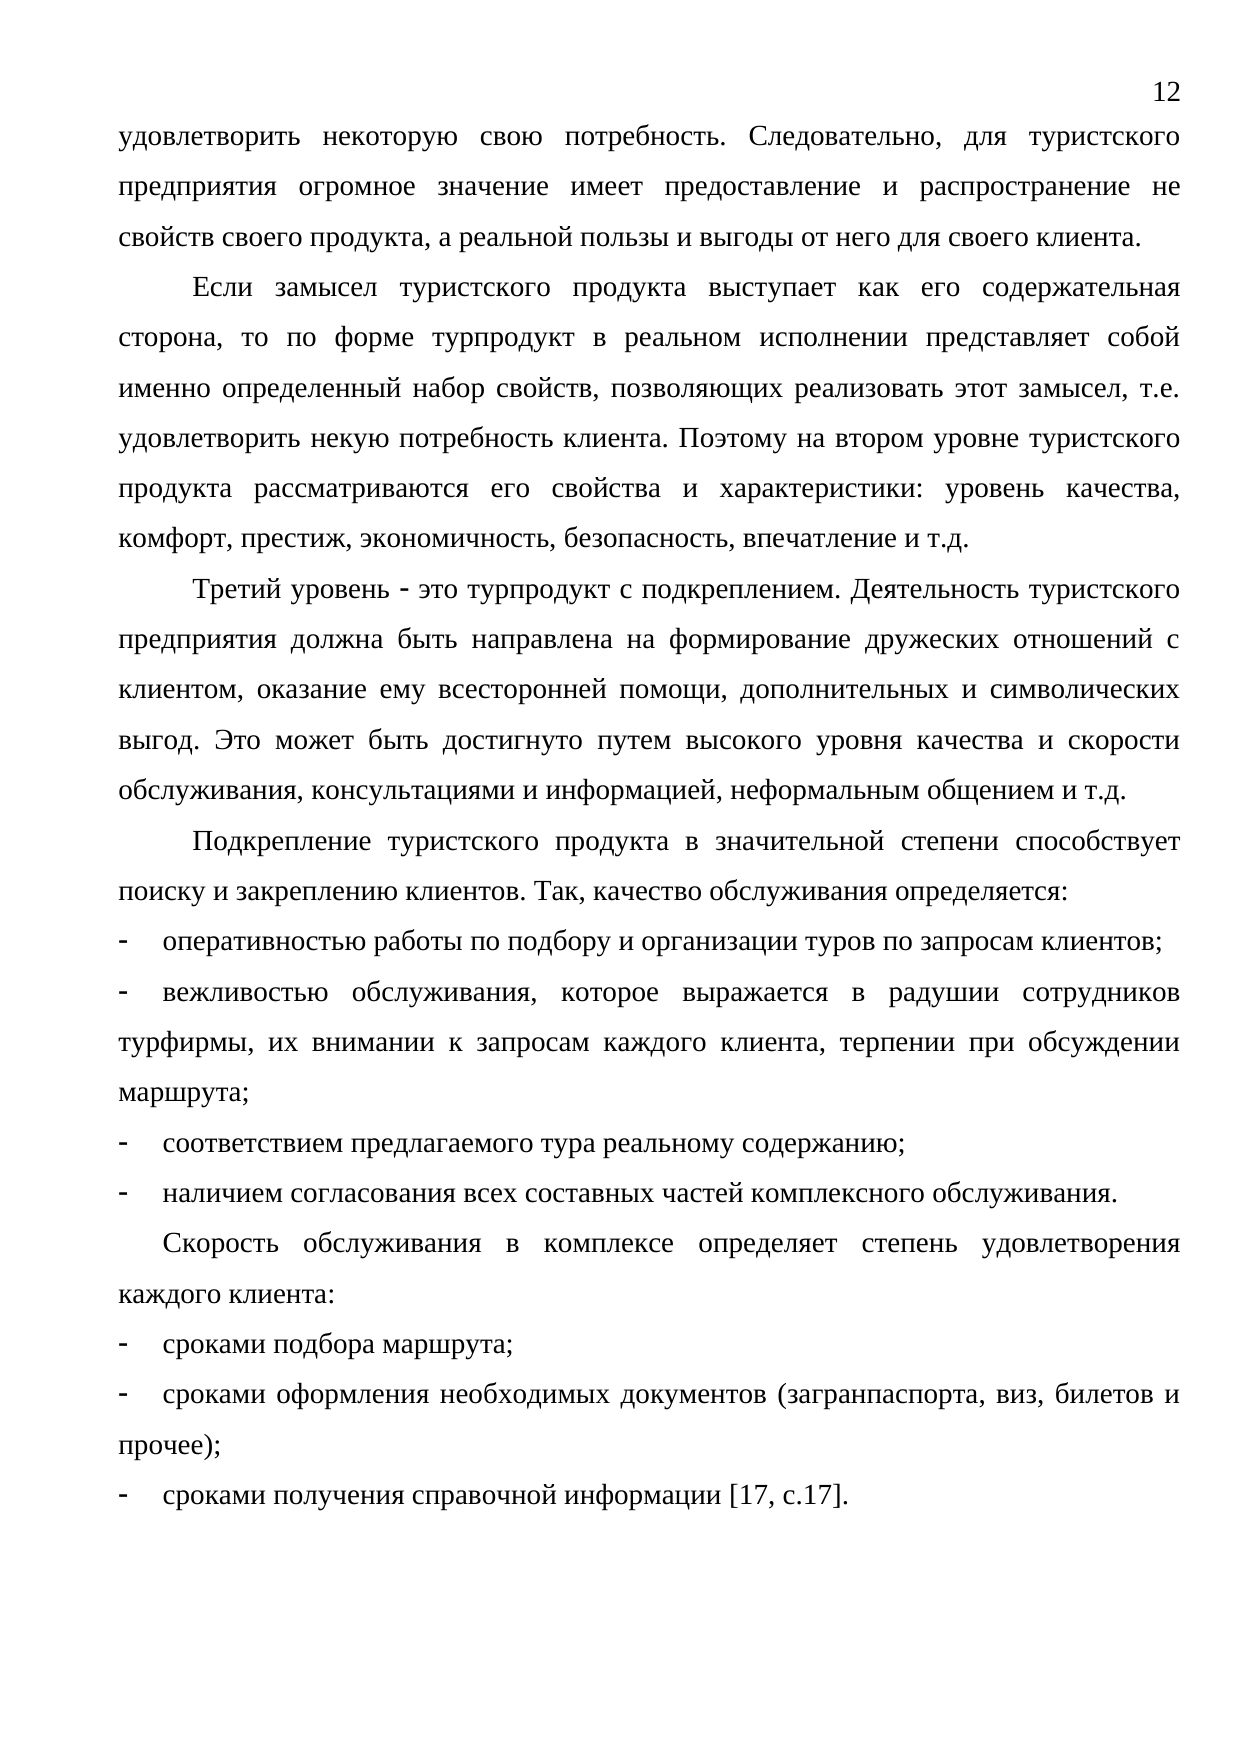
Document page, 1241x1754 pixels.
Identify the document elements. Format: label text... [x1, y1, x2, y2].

text Скорость обслуживания в комплексе определяет степень удовлетворения каждого клиента: [118, 1226, 1181, 1309]
list сроками оформления необходимых документов (загранпаспорта, виз, билетов и прочее); [118, 1377, 1181, 1461]
text Подкрепление туристского продукта в значительной степени способствует поиску и закреплению клиентов. Так, качество обслуживания определяется: [118, 823, 1181, 906]
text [118, 118, 1181, 252]
list сроками получения справочной информации [17, с.17]. [118, 1477, 1181, 1511]
text Если замысел туристского продукта выступает как его содержательная сторона, то по форме турпродукт в реальном исполнении представляет собой именно определенный набор свойств, позволяющих реализовать этот замысел, т.е. удовлетворить некую потребность клиента. Поэтому на втором уровне туристского продукта рассматриваются его свойства и характеристики: уровень качества, комфорт, престиж, экономичность, безопасность, впечатление и т.д. [118, 269, 1181, 554]
list вежливостью обслуживания, которое выражается в радушии сотрудников турфирмы, их внимании к запросам каждого клиента, терпении при обсуждении маршрута; [118, 974, 1181, 1108]
list сроками подбора маршрута; [118, 1326, 1181, 1360]
text Третий уровень это турпродукт с подкреплением. Деятельность туристского предприятия должна быть направлена на формирование дружеских отношений с клиентом, оказание ему всесторонней помощи, дополнительных и символических выгод. Это может быть достигнуто путем высокого уровня качества и скорости обслуживания, консультациями и информацией, неформальным общением и т.д. [118, 571, 1181, 806]
list соответствием предлагаемого тура реальному содержанию; [118, 1125, 1181, 1158]
list оперативностью работы по подбору и организации туров по запросам клиентов; [118, 923, 1181, 957]
list наличием согласования всех составных частей комплексного обслуживания. [118, 1175, 1181, 1209]
